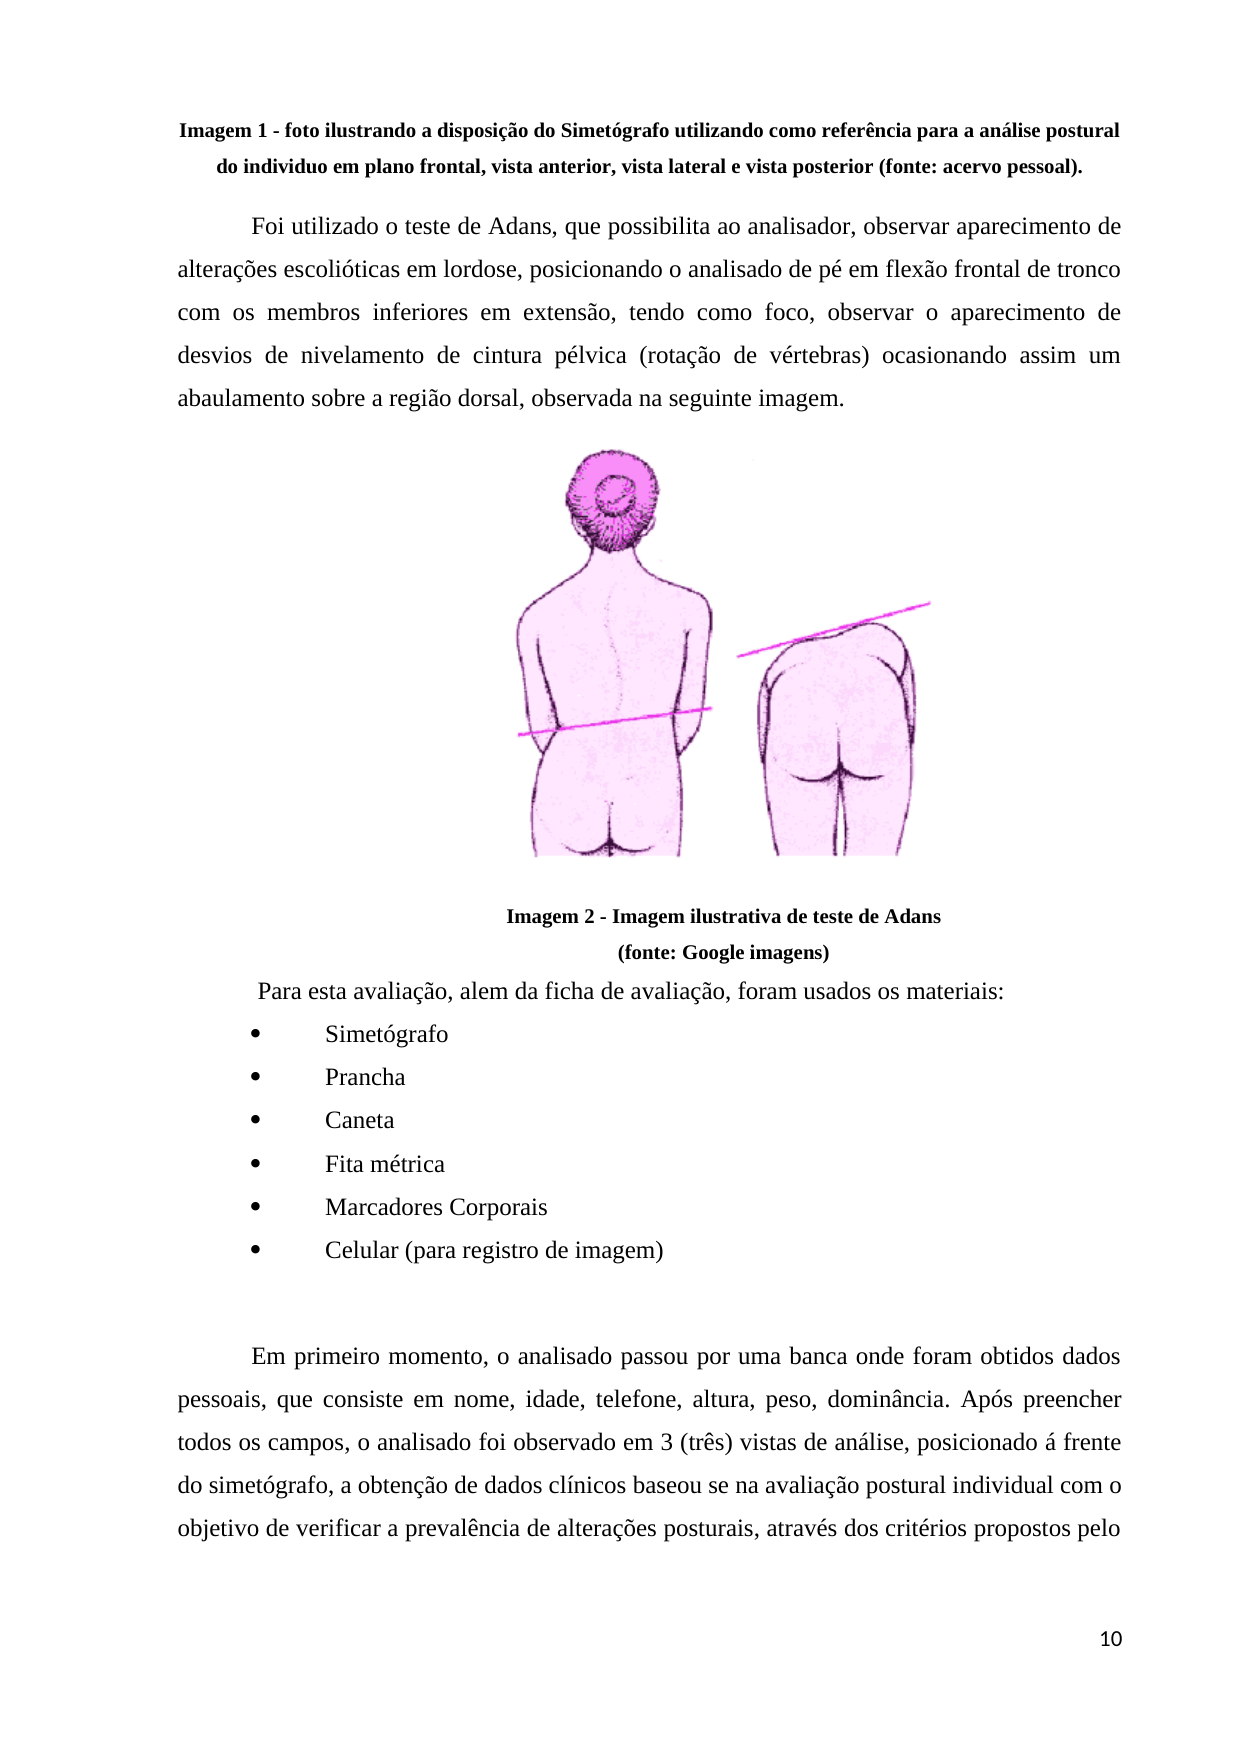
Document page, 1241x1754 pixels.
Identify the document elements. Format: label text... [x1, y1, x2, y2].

text Foi utilizado o teste de Adans, que possibilita ao analisador, observar aparecimento de alterações escolióticas em lordose, posicionando o analisado de pé em flexão frontal de tronco com os membros inferiores em extensão, tendo como foco, observar o aparecimento de desvios de nivelamento de cintura pélvica (rotação de vértebras) ocasionando assim um abaulamento sobre a região dorsal, observada na seguinte imagem. [177, 211, 1122, 412]
list Marcadores Corporais [177, 1192, 1122, 1221]
text Imagem 2 - Imagem ilustrativa de teste de Adans [177, 904, 1122, 928]
list Caneta [177, 1106, 1122, 1134]
text Imagem 1 - foto ilustrando a disposição do Simetógrafo utilizando como referência para a análise postural do individuo em plano frontal, vista anterior, vista lateral e vista posterior (fonte: acervo pessoal). [177, 118, 1122, 178]
list Prancha [177, 1062, 1122, 1091]
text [177, 1341, 1122, 1542]
list Fita métrica [177, 1149, 1122, 1177]
list Simetógrafo [177, 1019, 1122, 1048]
picture [511, 447, 937, 870]
text Para esta avaliação, alem da ficha de avaliação, foram usados os materiais: [177, 976, 1122, 1005]
list Celular (para registro de imagem) [177, 1235, 1122, 1264]
text (fonte: Google imagens) [177, 940, 1122, 964]
